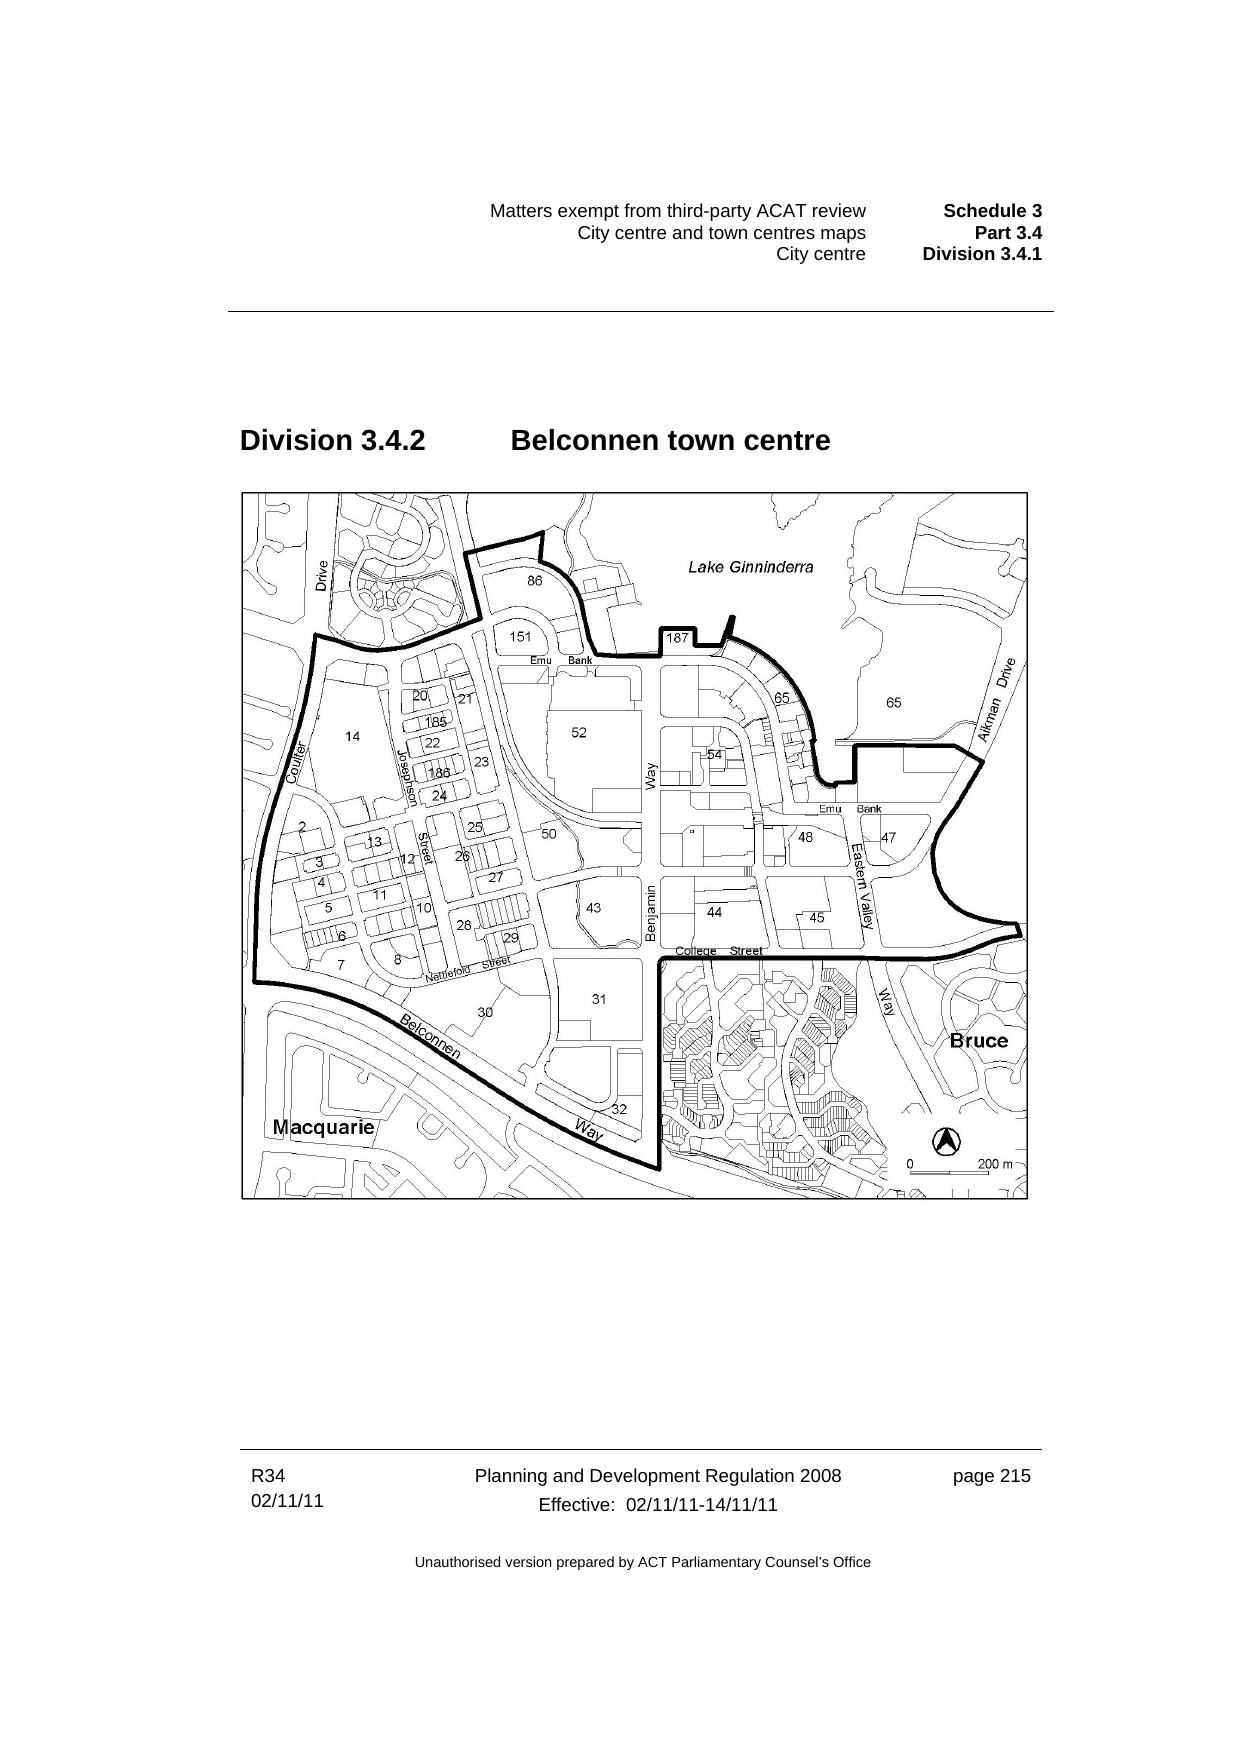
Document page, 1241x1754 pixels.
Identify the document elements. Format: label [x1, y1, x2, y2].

picture [239, 491, 1031, 1203]
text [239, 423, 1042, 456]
